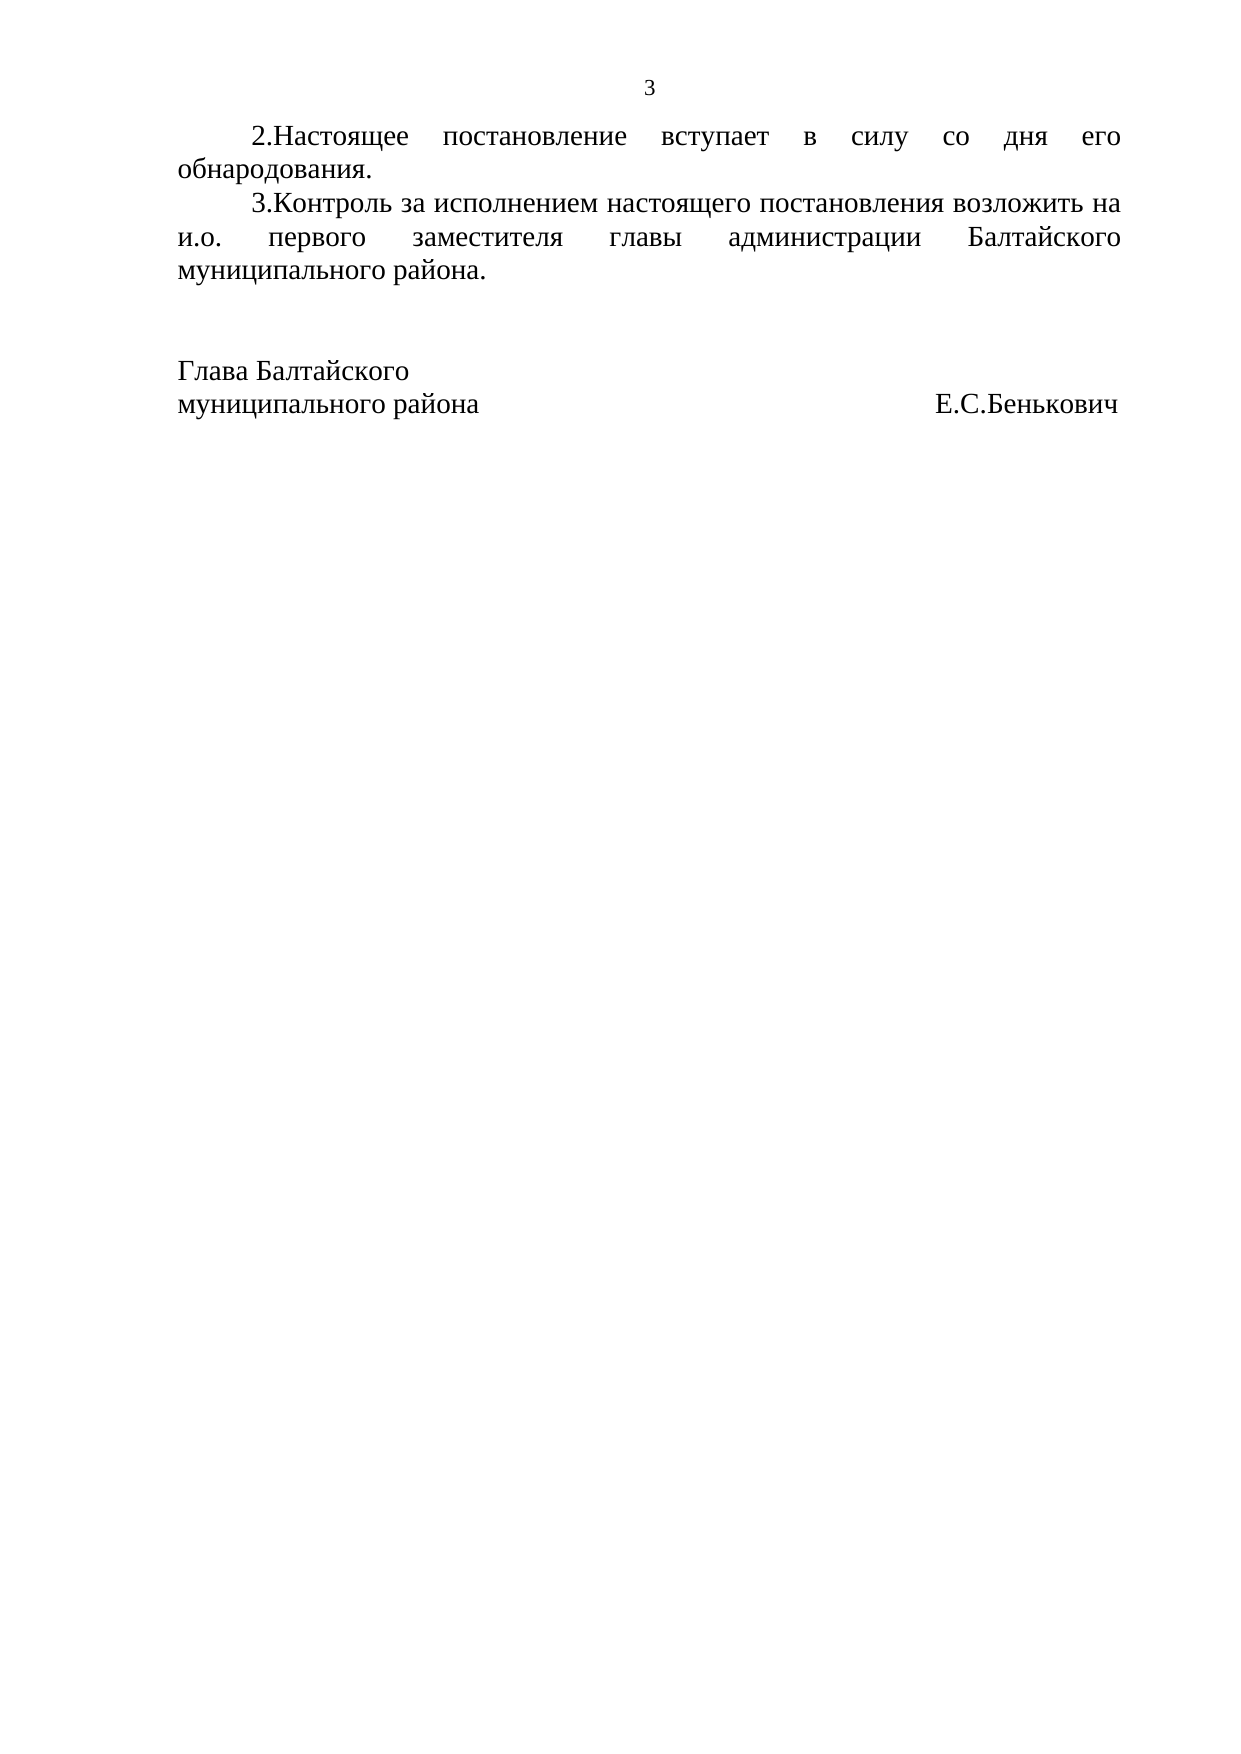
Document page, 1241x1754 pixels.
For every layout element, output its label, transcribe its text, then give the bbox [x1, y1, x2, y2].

text 2.Настоящее постановление вступает в силу со дня его обнародования. [177, 118, 1122, 185]
text Глава Балтайского [177, 353, 1122, 386]
text 3.Контроль за исполнением настоящего постановления возложить на и.о. первого заместителя главы администрации Балтайского муниципального района. [177, 185, 1122, 286]
text муниципального района Е.С.Бенькович [177, 386, 1122, 420]
